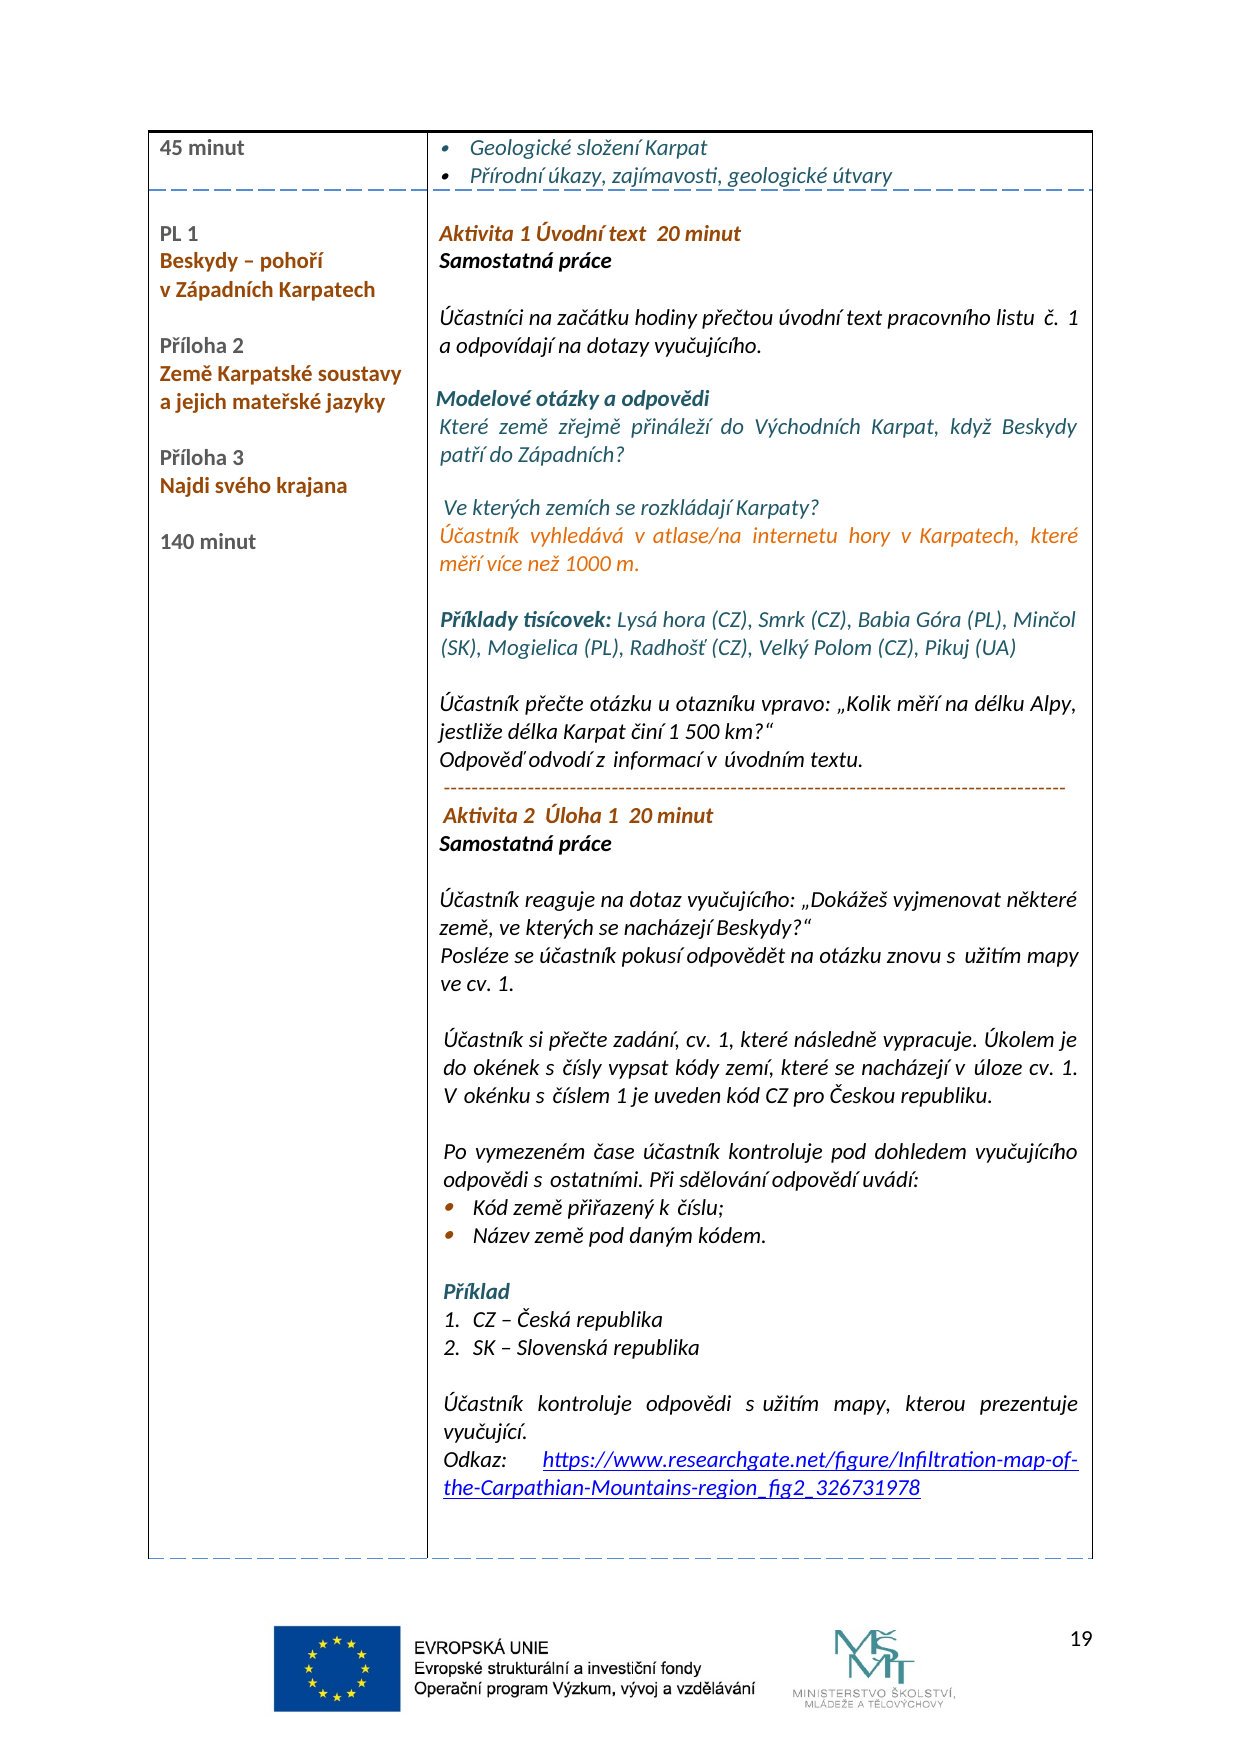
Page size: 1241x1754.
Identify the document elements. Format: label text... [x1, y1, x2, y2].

table_cell Přednáška s odborným pracovníkem na Karpatskou soustavu Prezentace Expedice Beskydy II 1. část Beskydy – pohoří v Karpatech 45 minut [149, 133, 427, 189]
picture [231, 1583, 997, 1754]
